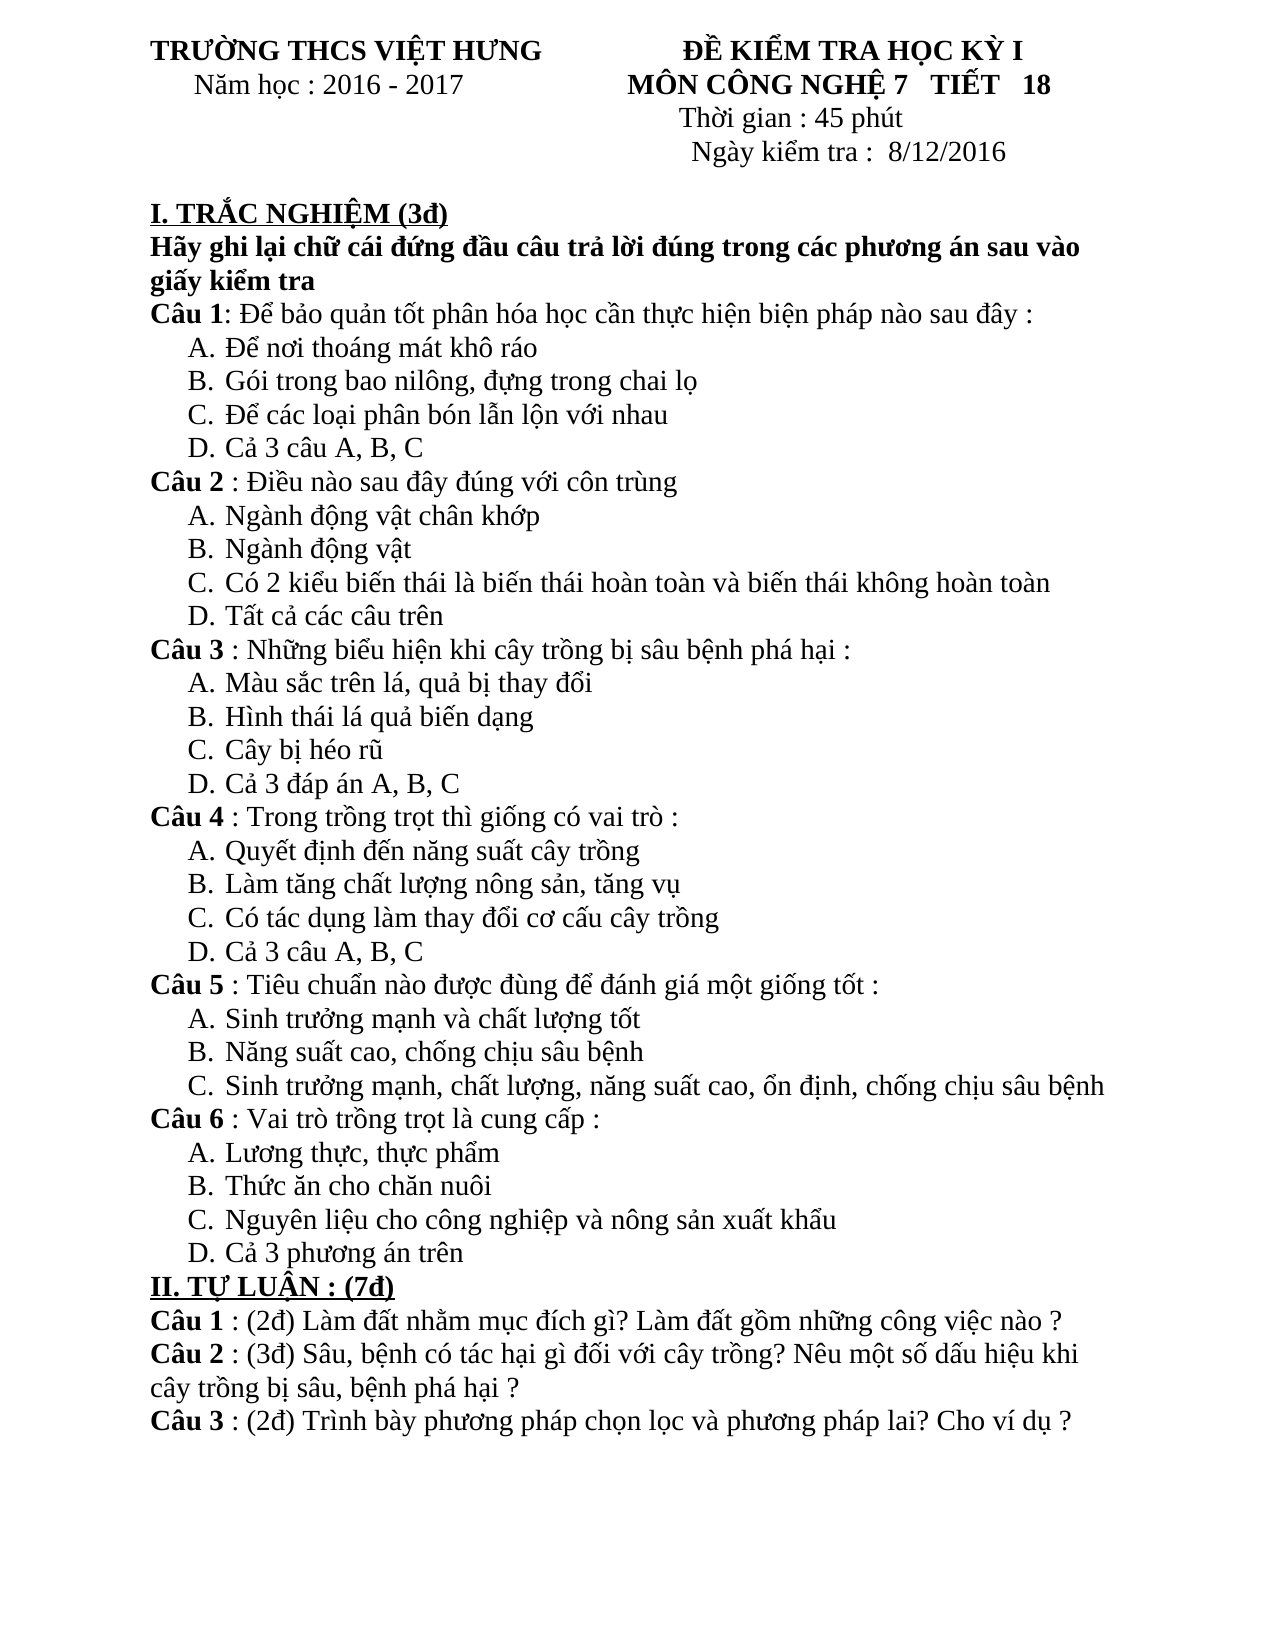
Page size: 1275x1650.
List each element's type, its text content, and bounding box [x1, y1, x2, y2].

text Câu 3 : (2đ) Trình bày phương pháp chọn lọc và phương pháp lai? Cho ví dụ ? [150, 1403, 1125, 1437]
text Hãy ghi lại chữ cái đứng đầu câu trả lời đúng trong các phương án sau vào giấy kiểm tra [150, 229, 1125, 296]
list Năng suất cao, chống chịu sâu bệnh [187, 1034, 1125, 1068]
text II. TỰ LUẬN : (7đ) [150, 1269, 1125, 1303]
text Câu 2 : (3đ) Sâu, bệnh có tác hại gì đối với cây trồng? Nêu một số dấu hiệu khi cây trồng bị sâu, bệnh phá hại ? [150, 1336, 1125, 1403]
list Để các loại phân bón lẫn lộn với nhau [187, 397, 1125, 431]
text Câu 1: Để bảo quản tốt phân hóa học cần thực hiện biện pháp nào sau đây : [150, 296, 1125, 330]
list Thức ăn cho chăn nuôi [187, 1168, 1125, 1202]
list Gói trong bao nilông, đựng trong chai lọ [187, 363, 1125, 397]
list Nguyên liệu cho công nghiệp và nông sản xuất khẩu [187, 1202, 1125, 1236]
list Màu sắc trên lá, quả bị thay đổi [187, 665, 1125, 699]
list Cả 3 đáp án A, B, C [187, 766, 1125, 799]
list Hình thái lá quả biến dạng [187, 699, 1125, 732]
list Ngành động vật chân khớp [187, 498, 1125, 531]
text Câu 4 : Trong trồng trọt thì giống có vai trò : [150, 799, 1125, 833]
list Sinh trưởng mạnh và chất lượng tốt [187, 1001, 1125, 1034]
text Câu 5 : Tiêu chuẩn nào được đùng để đánh giá một giống tốt : [150, 967, 1125, 1001]
list Tất cả các câu trên [187, 598, 1125, 632]
text Câu 1 : (2đ) Làm đất nhằm mục đích gì? Làm đất gồm những công việc nào ? [150, 1303, 1125, 1336]
text Câu 6 : Vai trò trồng trọt là cung cấp : [150, 1101, 1125, 1135]
list Làm tăng chất lượng nông sản, tăng vụ [187, 867, 1125, 900]
list Cả 3 câu A, B, C [187, 934, 1125, 967]
text Câu 3 : Những biểu hiện khi cây trồng bị sâu bệnh phá hại : [150, 632, 1125, 665]
list Sinh trưởng mạnh, chất lượng, năng suất cao, ổn định, chống chịu sâu bệnh [187, 1068, 1125, 1101]
text Câu 2 : Điều nào sau đây đúng với côn trùng [150, 464, 1125, 498]
list Cả 3 câu A, B, C [187, 431, 1125, 464]
list Lương thực, thực phẩm [187, 1135, 1125, 1168]
list Quyết định đến năng suất cây trồng [187, 833, 1125, 867]
list Có tác dụng làm thay đổi cơ cấu cây trồng [187, 900, 1125, 934]
list Có 2 kiểu biến thái là biến thái hoàn toàn và biến thái không hoàn toàn [187, 565, 1125, 598]
list Cả 3 phương án trên [187, 1236, 1125, 1269]
list Ngành động vật [187, 531, 1125, 565]
list Để nơi thoáng mát khô ráo [187, 330, 1125, 363]
list Cây bị héo rũ [187, 732, 1125, 766]
text I. TRẮC NGHIỆM (3đ) [150, 196, 1125, 229]
